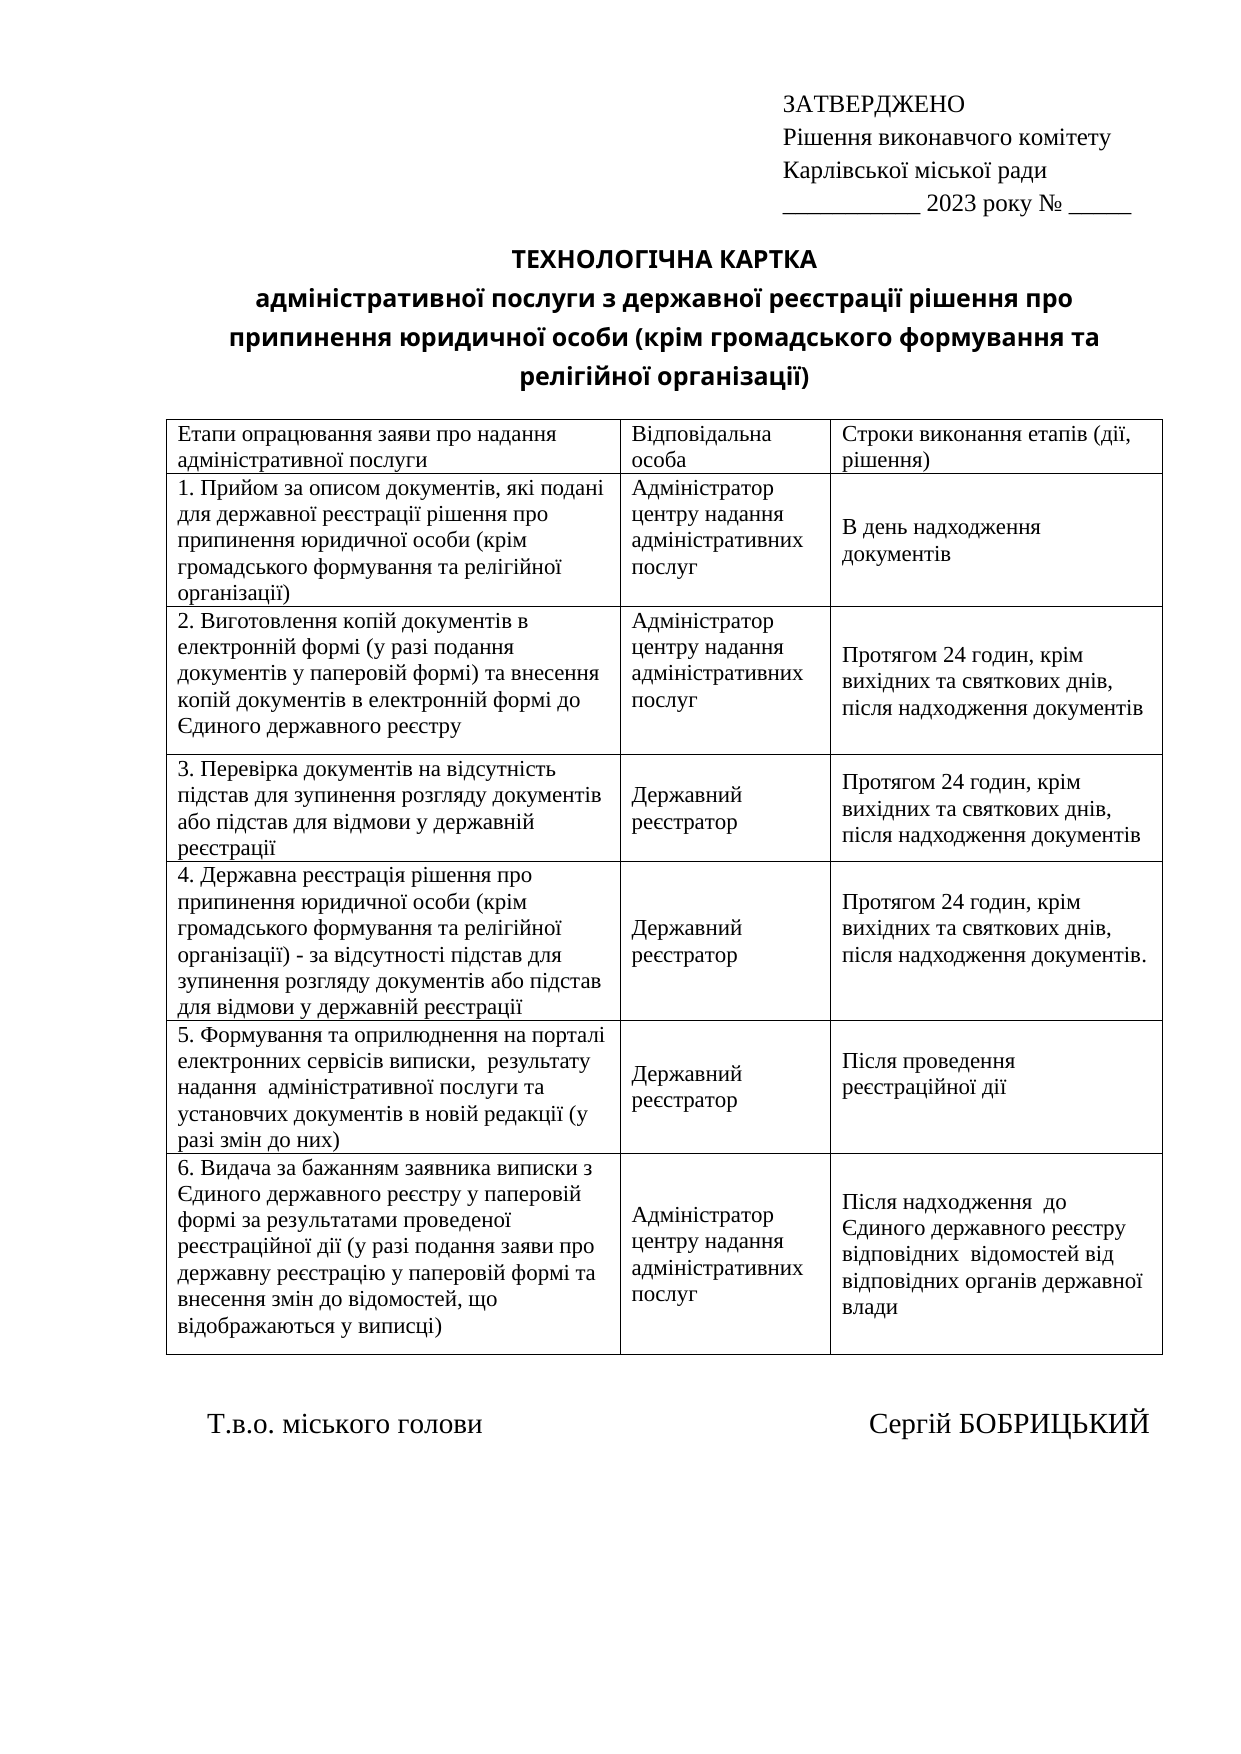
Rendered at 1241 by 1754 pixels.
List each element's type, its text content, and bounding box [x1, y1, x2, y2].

table_cell 1. Прийом за описом документів, які подані для державної реєстрації рішення про припинення юридичної особи (крім громадського формування та релігійної організації) [167, 474, 620, 606]
table_header Відповідальна особа [621, 420, 830, 473]
text ЗАТВЕРДЖЕНО Рішення виконавчого комітету Карлівської міської ради ___________ 2023 року № _____ [783, 89, 1152, 216]
table_cell 6. Видача за бажанням заявника виписки з Єдиного державного реєстру у паперовій формі за результатами проведеної реєстраційної дії (у разі подання заяви про державну реєстрацію у паперовій формі та внесення змін до відомостей, що відображаються у виписці) [167, 1154, 620, 1354]
table_header Етапи опрацювання заяви про надання адміністративної послуги [167, 420, 620, 473]
table_cell 3. Перевірка документів на відсутність підстав для зупинення розгляду документів або підстав для відмови у державній реєстрації [167, 755, 620, 861]
table_cell Адміністратор центру надання адміністративних послуг [621, 1154, 830, 1354]
table_cell В день надходження документів [831, 474, 1162, 606]
table_cell 5. Формування та оприлюднення на порталі електронних сервісів виписки, результату надання адміністративної послуги та установчих документів в новій редакції (у разі змін до них) [167, 1021, 620, 1152]
table_cell 4. Державна реєстрація рішення про припинення юридичної особи (крім громадського формування та релігійної організації) - за відсутності підстав для зупинення розгляду документів або підстав для відмови у державній реєстрації [167, 862, 620, 1020]
table_cell Адміністратор центру надання адміністративних послуг [621, 474, 830, 606]
table_cell Після проведення реєстраційної дії [831, 1021, 1162, 1152]
table_cell Адміністратор центру надання адміністративних послуг [621, 607, 830, 754]
table_cell 2. Виготовлення копій документів в електронній формі (у разі подання документів у паперовій формі) та внесення копій документів в електронній формі до Єдиного державного реєстру [167, 607, 620, 754]
table_cell Після надходження до Єдиного державного реєстру відповідних відомостей від відповідних органів державної влади [831, 1154, 1162, 1354]
table_cell Протягом 24 годин, крім вихідних та святкових днів, після надходження документів [831, 755, 1162, 861]
table_cell Державний реєстратор [621, 862, 830, 1020]
text ТЕХНОЛОГІЧНА КАРТКА адміністративної послуги з державної реєстрації рішення про припинення юридичної особи (крім громадського формування та релігійної організації) [177, 242, 1152, 393]
table_cell Протягом 24 годин, крім вихідних та святкових днів, після надходження документів [831, 607, 1162, 754]
table_cell Протягом 24 годин, крім вихідних та святкових днів, після надходження документів. [831, 862, 1162, 1020]
table_cell Державний реєстратор [621, 755, 830, 861]
list Т.в.о. міського голови Сергій БОБРИЦЬКИЙ [207, 1406, 1152, 1439]
table_header Строки виконання етапів (дії, рішення) [831, 420, 1162, 473]
table_cell Державний реєстратор [621, 1021, 830, 1152]
